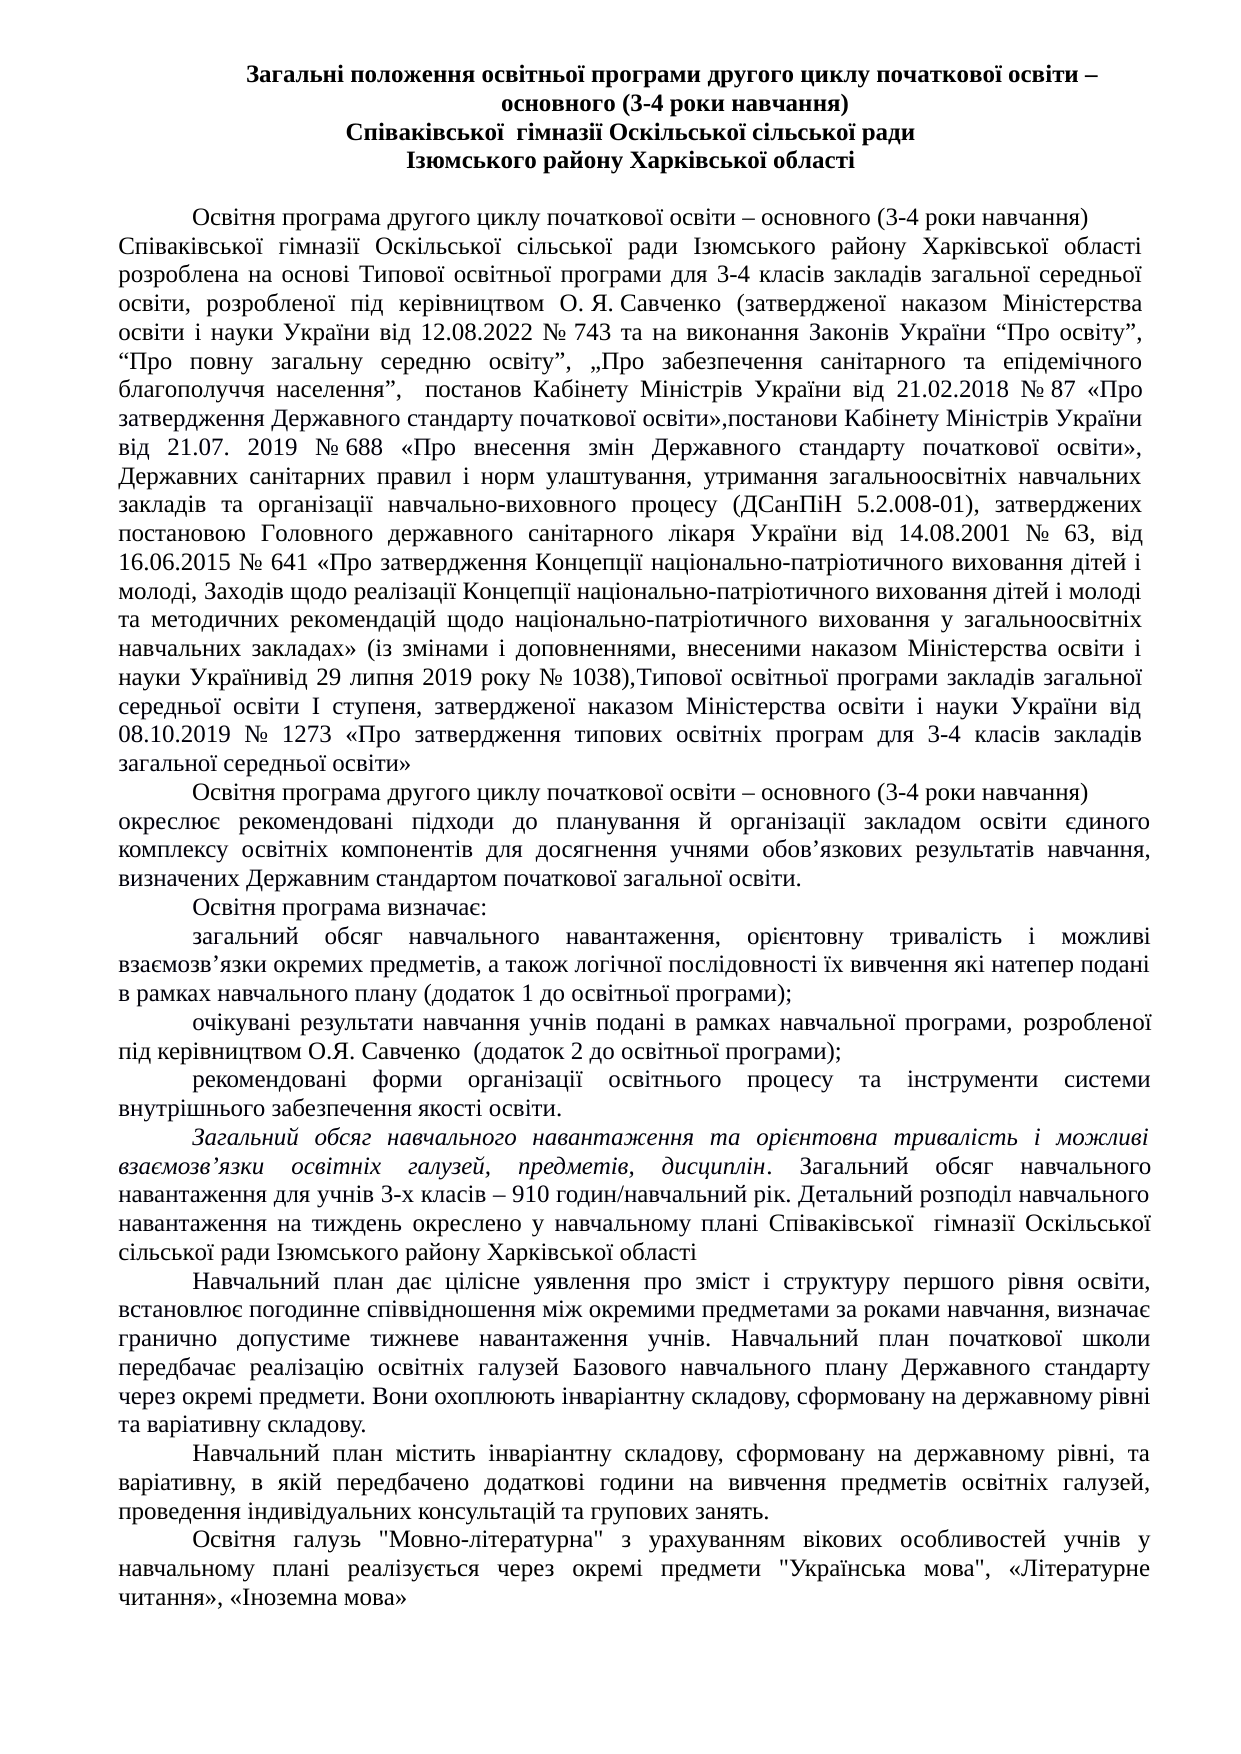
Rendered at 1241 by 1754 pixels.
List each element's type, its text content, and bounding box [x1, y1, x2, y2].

text очікувані результати навчання учнів подані в рамках навчальної програми, розробленої під керівництвом О.Я. Савченко (додаток 2 до освітньої програми); [118, 1007, 1152, 1064]
text Освітня галузь "Мовно-літературна" з урахуванням вікових особливостей учнів у навчальному плані реалізується через окремі предмети "Українська мова", «Літературне читання», «Іноземна мова» [118, 1524, 1152, 1611]
text Загальний обсяг навчального навантаження та орієнтовна тривалість і можливі взаємозв’язки освітніх галузей, предметів, дисциплін. Загальний обсяг навчального навантаження для учнів 3-х класів – 910 годин/навчальний рік. Детальний розподіл навчального навантаження на тиждень окреслено у навчальному плані Співаківської гімназії Оскільської сільської ради Ізюмського району Харківської області [118, 1122, 1152, 1266]
text Навчальний план дає цілісне уявлення про зміст і структуру першого рівня освіти, встановлює погодинне співвідношення між окремими предметами за роками навчання, визначає гранично допустиме тижневе навантаження учнів. Навчальний план початкової школи передбачає реалізацію освітніх галузей Базового навчального плану Державного стандарту через окремі предмети. Вони охоплюють інваріантну складову, сформовану на державному рівні та варіативну складову. [118, 1266, 1152, 1438]
text Співаківської гімназії Оскільської сільської ради Ізюмського району Харківської області розроблена на основі Типової освітньої програми для 3-4 класів закладів загальної середньої освіти, розробленої під керівництвом О. Я. Савченко (затвердженої наказом Міністерства освіти і науки України від 12.08.2022 № 743 та на виконання Законів України “Про освіту”, “Про повну загальну середню освіту”, „Про забезпечення санітарного та епідемічного благополуччя населення”, постанов Кабінету Міністрів України від 21.02.2018 № 87 «Про затвердження Державного стандарту початкової освіти»,постанови Кабінету Міністрів України від 21.07. 2019 № 688 «Про внесення змін Державного стандарту початкової освіти», Державних санітарних правил і норм улаштування, утримання загальноосвітніх навчальних закладів та організації навчально-виховного процесу (ДСанПіН 5.2.008-01), затверджених постановою Головного державного санітарного лікаря України від 14.08.2001 № 63, від 16.06.2015 № 641 «Про затвердження Концепції національно-патріотичного виховання дітей і молоді, Заходів щодо реалізації Концепції національно-патріотичного виховання дітей і молоді та методичних рекомендацій щодо національно-патріотичного виховання у загальноосвітніх навчальних закладах» (із змінами і доповненнями, внесеними наказом Міністерства освіти і науки Українивід 29 липня 2019 року № 1038),Типової освітньої програми закладів загальної середньої освіти І ступеня, затвердженої наказом Міністерства освіти і науки України від 08.10.2019 № 1273 «Про затвердження типових освітніх програм для 3-4 класів закладів загальної середньої освіти» [118, 231, 1143, 777]
text рекомендовані форми організації освітнього процесу та інструменти системи внутрішнього забезпечення якості освіти. [118, 1064, 1152, 1122]
text загальний обсяг навчального навантаження, орієнтовну тривалість і можливі взаємозв’язки окремих предметів, а також логічної послідовності їх вивчення які натепер подані в рамках навчального плану (додаток 1 до освітньої програми); [118, 921, 1152, 1007]
text Освітня програма другого циклу початкової освіти – основного (3-4 роки навчання) [118, 777, 1152, 806]
text Співаківської гімназії Оскільської сільської ради [118, 117, 1143, 145]
text Навчальний план містить інваріантну складову, сформовану на державному рівні, та варіативну, в якій передбачено додаткові години на вивчення предметів освітніх галузей, проведення індивідуальних консультацій та групових занять. [118, 1438, 1152, 1524]
text Освітня програма другого циклу початкової освіти – основного (3-4 роки навчання) [118, 202, 1152, 231]
text Освітня програма визначає: [118, 892, 1152, 921]
text основного (3-4 роки навчання) [118, 88, 1152, 117]
text Ізюмського району Харківської області [118, 145, 1143, 174]
text Загальні положення освітньої програми другого циклу початкової освіти – [118, 59, 1152, 88]
text окреслює рекомендовані підходи до планування й організації закладом освіти єдиного комплексу освітніх компонентів для досягнення учнями обов’язкових результатів навчання, визначених Державним стандартом початкової загальної освіти. [118, 806, 1152, 892]
